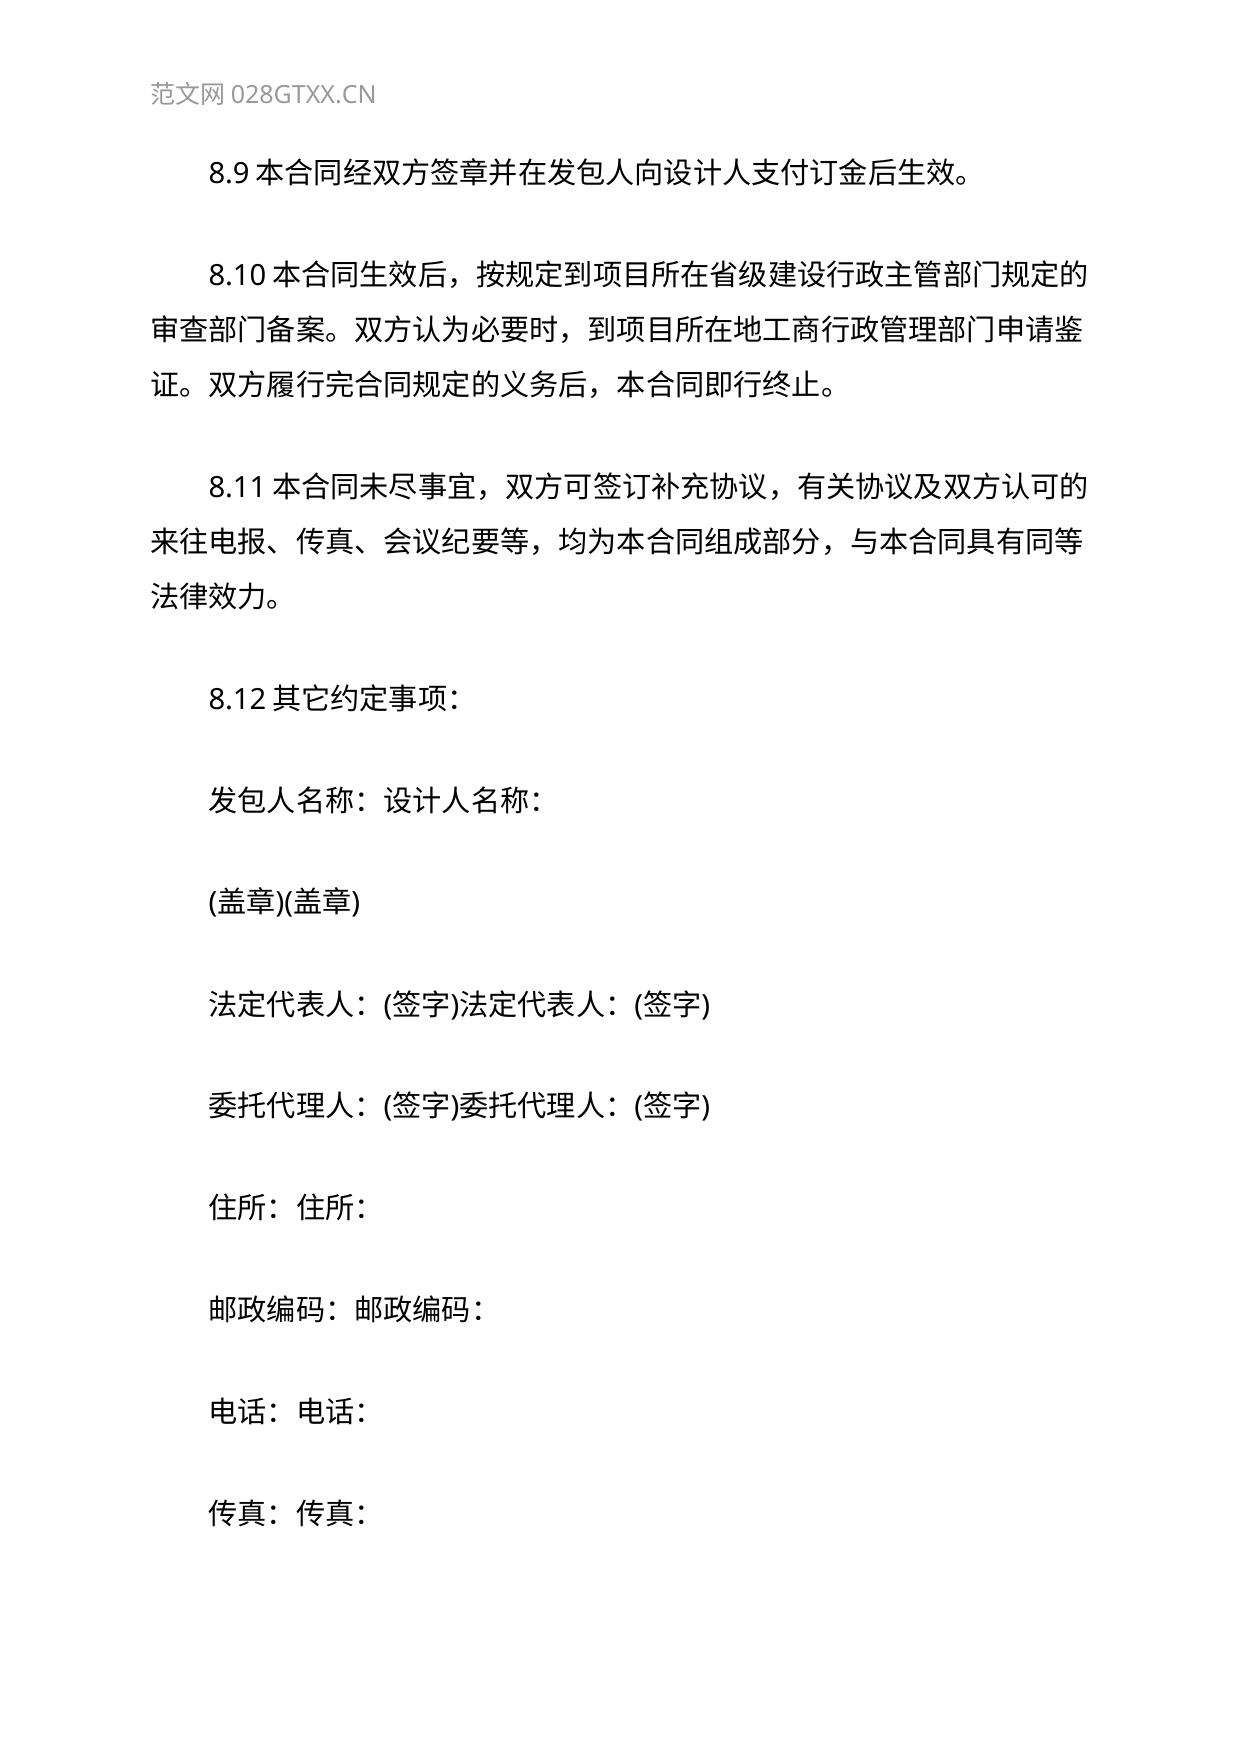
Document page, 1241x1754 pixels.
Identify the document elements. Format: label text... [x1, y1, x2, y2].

text 8.9本合同经双方签章并在发包人向设计人支付订金后生效。 [150, 150, 1090, 192]
text 8.12其它约定事项： [150, 675, 1090, 718]
text 邮政编码：邮政编码： [150, 1287, 1090, 1329]
text 法定代表人：(签字)法定代表人：(签字) [150, 981, 1090, 1023]
text 电话：电话： [150, 1388, 1090, 1431]
text 住所：住所： [150, 1185, 1090, 1227]
text 发包人名称：设计人名称： [150, 777, 1090, 819]
text 8.10本合同生效后，按规定到项目所在省级建设行政主管部门规定的审查部门备案。双方认为必要时，到项目所在地工商行政管理部门申请鉴证。双方履行完合同规定的义务后，本合同即行终止。 [150, 252, 1090, 404]
text 委托代理人：(签字)委托代理人：(签字) [150, 1083, 1090, 1125]
text 传真：传真： [150, 1490, 1090, 1533]
text 8.11本合同未尽事宜，双方可签订补充协议，有关协议及双方认可的来往电报、传真、会议纪要等，均为本合同组成部分，与本合同具有同等法律效力。 [150, 464, 1090, 616]
text (盖章)(盖章) [150, 879, 1090, 921]
